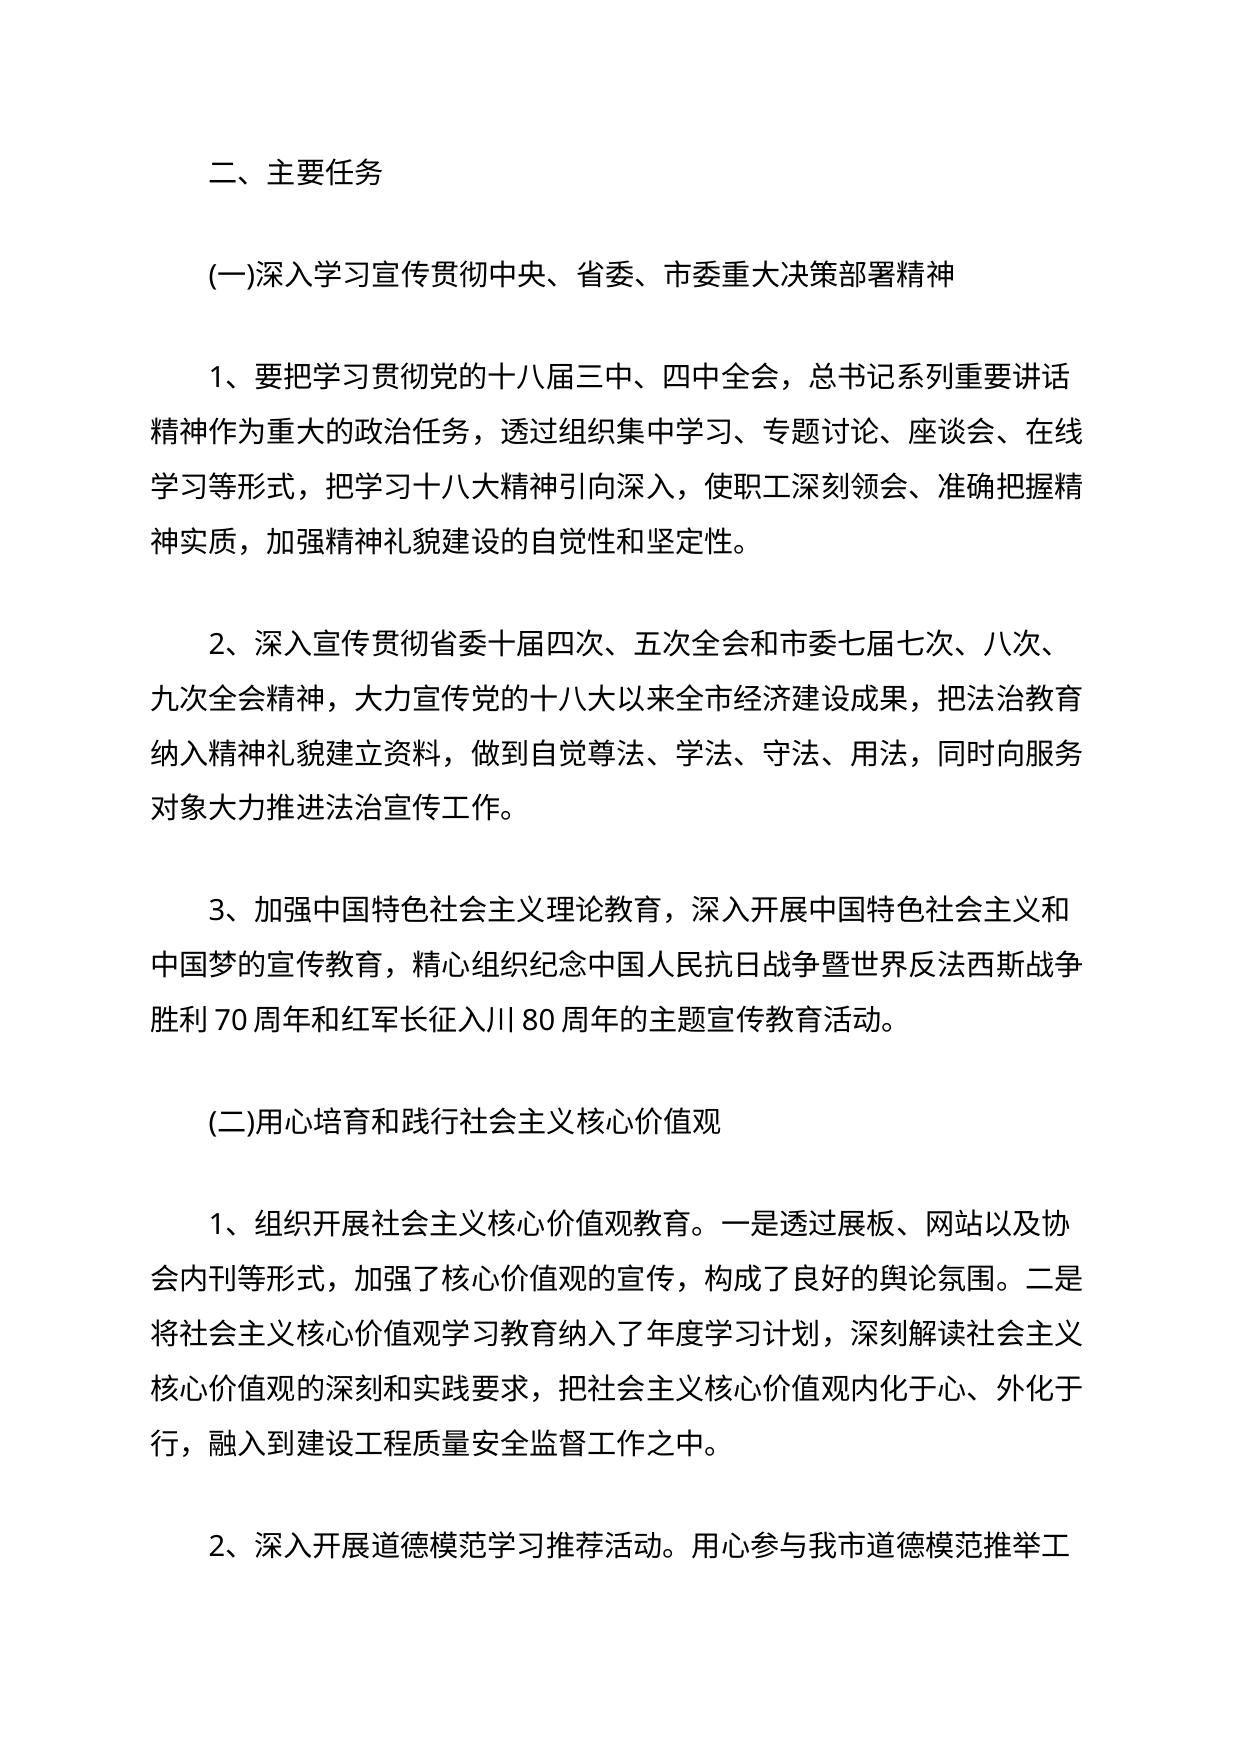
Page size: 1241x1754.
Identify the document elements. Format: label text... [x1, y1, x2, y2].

text 1、要把学习贯彻党的十八届三中、四中全会，总书记系列重要讲话精神作为重大的政治任务，透过组织集中学习、专题讨论、座谈会、在线学习等形式，把学习十八大精神引向深入，使职工深刻领会、准确把握精神实质，加强精神礼貌建设的自觉性和坚定性。 [150, 354, 1090, 561]
text 1、组织开展社会主义核心价值观教育。一是透过展板、网站以及协会内刊等形式，加强了核心价值观的宣传，构成了良好的舆论氛围。二是将社会主义核心价值观学习教育纳入了年度学习计划，深刻解读社会主义核心价值观的深刻和实践要求，把社会主义核心价值观内化于心、外化于行，融入到建设工程质量安全监督工作之中。 [150, 1201, 1090, 1463]
text (二)用心培育和践行社会主义核心价值观 [150, 1099, 1090, 1141]
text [150, 1522, 1090, 1564]
text 3、加强中国特色社会主义理论教育，深入开展中国特色社会主义和中国梦的宣传教育，精心组织纪念中国人民抗日战争暨世界反法西斯战争胜利70周年和红军长征入川80周年的主题宣传教育活动。 [150, 887, 1090, 1039]
text 二、主要任务 [150, 150, 1090, 192]
text 2、深入宣传贯彻省委十届四次、五次全会和市委七届七次、八次、九次全会精神，大力宣传党的十八大以来全市经济建设成果，把法治教育纳入精神礼貌建立资料，做到自觉尊法、学法、守法、用法，同时向服务对象大力推进法治宣传工作。 [150, 620, 1090, 827]
text (一)深入学习宣传贯彻中央、省委、市委重大决策部署精神 [150, 252, 1090, 294]
